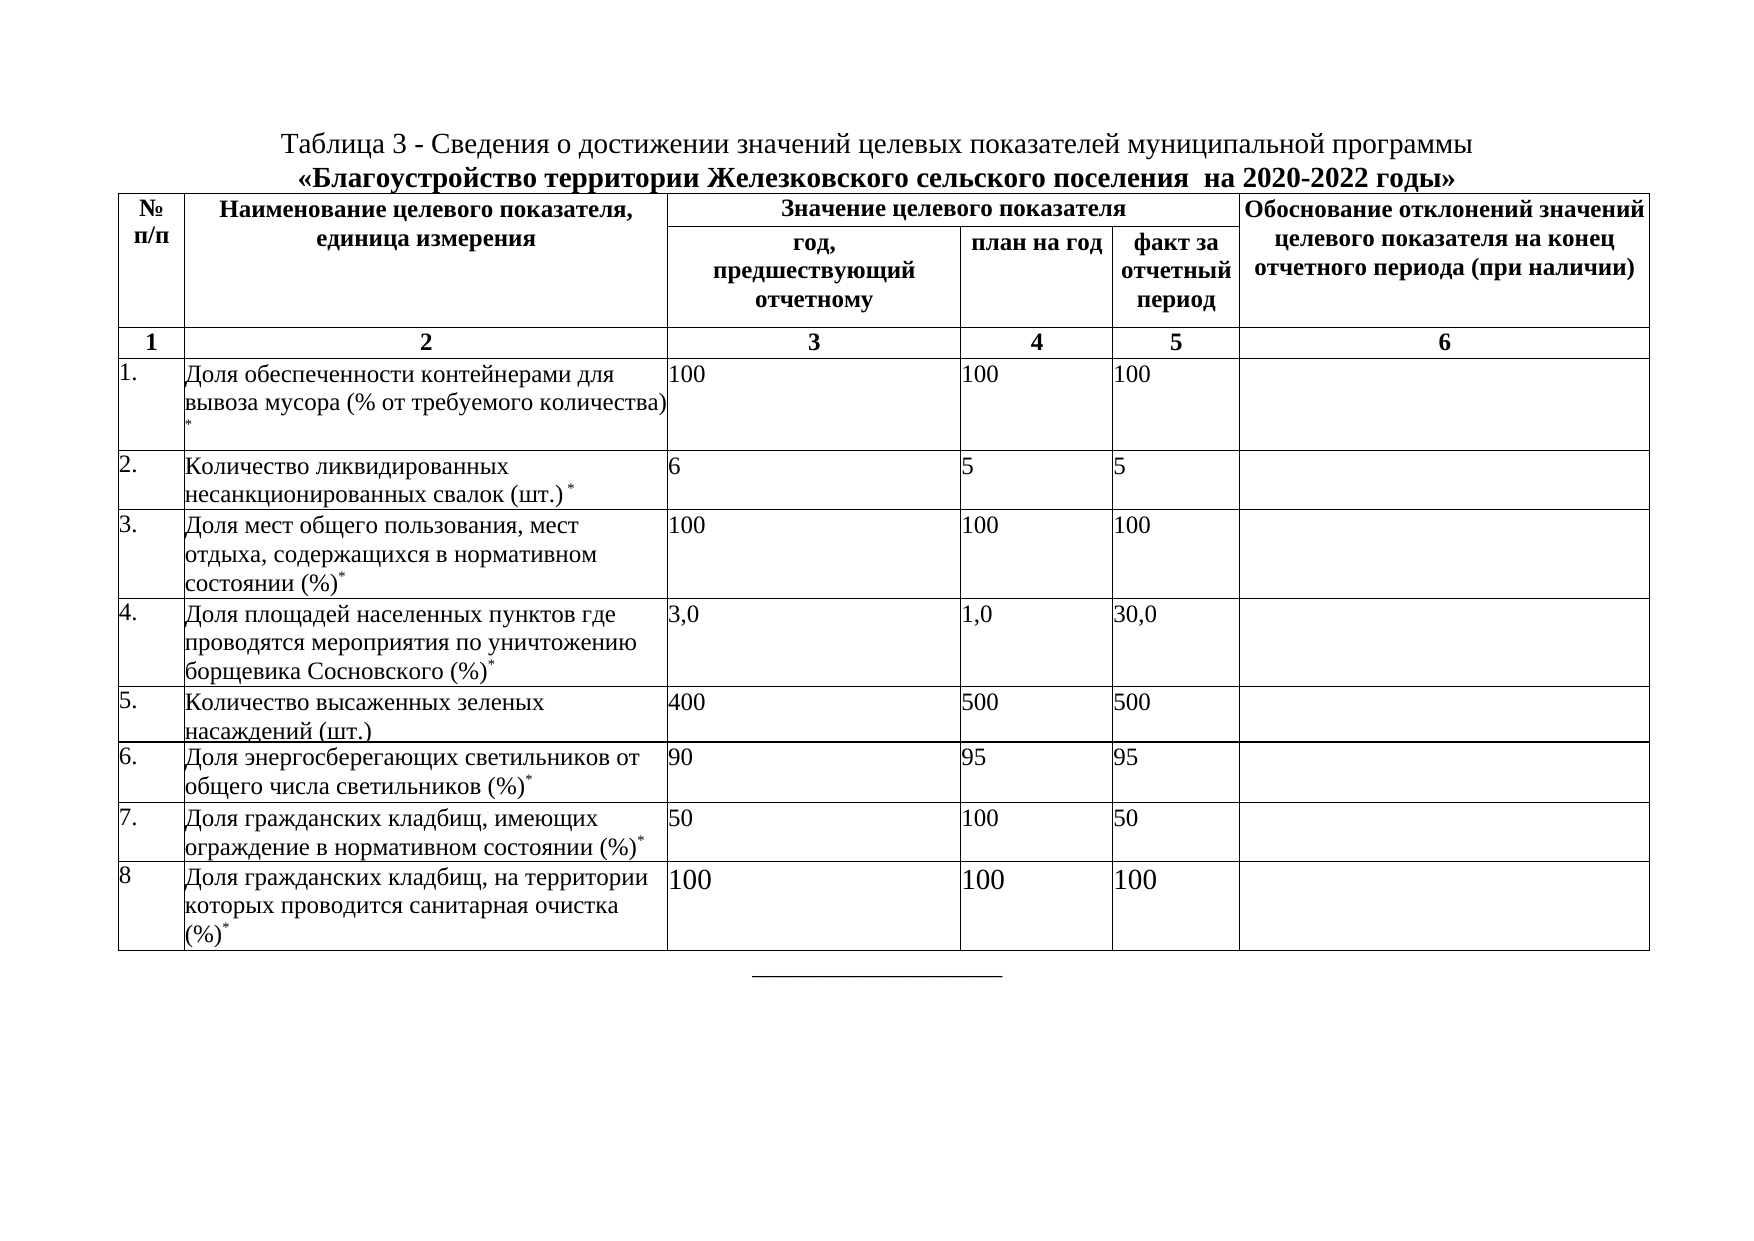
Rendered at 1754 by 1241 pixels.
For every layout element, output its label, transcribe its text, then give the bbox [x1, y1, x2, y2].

table_cell 50 [1113, 803, 1239, 861]
table_cell 7. [119, 803, 184, 861]
text ____________________ [118, 951, 1636, 980]
table_cell [1240, 743, 1649, 802]
table_cell 400 [668, 687, 960, 741]
table_cell 6 [1240, 328, 1649, 358]
table_cell 100 [668, 359, 960, 450]
table_cell Доля мест общего пользования, мест отдыха, содержащихся в нормативном состоянии (%)* [185, 510, 667, 598]
table_cell 5. [119, 687, 184, 741]
table_cell 6 [668, 451, 960, 509]
table_cell 2 [185, 328, 667, 358]
table_cell Доля энергосберегающих светильников от общего числа светильников (%)* [185, 743, 667, 802]
table_cell 100 [961, 862, 1112, 950]
table_cell 100 [961, 359, 1112, 450]
table_cell Доля гражданских кладбищ, имеющих ограждение в нормативном состоянии (%)* [185, 803, 667, 861]
table_cell [1240, 510, 1649, 598]
table_cell 95 [1113, 743, 1239, 802]
table_cell Доля гражданских кладбищ, на территории которых проводится санитарная очистка (%)* [185, 862, 667, 950]
table_cell [1240, 803, 1649, 861]
table_cell 6. [119, 743, 184, 802]
table_cell 90 [668, 743, 960, 802]
table_cell 500 [1113, 687, 1239, 741]
table_header Обоснование отклонений значений целевого показателя на конец отчетного периода (при наличии) [1240, 194, 1649, 327]
table_cell год, предшествующий отчетному [668, 227, 960, 327]
table_cell Доля обеспеченности контейнерами для вывоза мусора (% от требуемого количества) * [185, 359, 667, 450]
table_header Наименование целевого показателя, единица измерения [185, 194, 667, 327]
table_cell Количество высаженных зеленых насаждений (шт.) [185, 687, 667, 741]
table_cell [1240, 599, 1649, 686]
text Таблица 3 - Сведения о достижении значений целевых показателей муниципальной программы [118, 126, 1636, 160]
table_cell 100 [1113, 359, 1239, 450]
table_cell [1240, 687, 1649, 741]
table_cell 3. [119, 510, 184, 598]
table_cell 2. [119, 451, 184, 509]
table_cell 1. [119, 359, 184, 450]
table_cell Количество ликвидированных несанкционированных свалок (шт.) * [185, 451, 667, 509]
table_header Значение целевого показателя [668, 194, 1239, 226]
table_cell 100 [668, 862, 960, 950]
table_cell 100 [1113, 862, 1239, 950]
table_cell Доля площадей населенных пунктов где проводятся мероприятия по уничтожению борщевика Сосновского (%)* [185, 599, 667, 686]
table_cell 5 [1113, 451, 1239, 509]
table_cell факт за отчетный период [1113, 227, 1239, 327]
table_cell 1 [119, 328, 184, 358]
table_cell 8 [119, 862, 184, 950]
table_cell 30,0 [1113, 599, 1239, 686]
table_cell 3,0 [668, 599, 960, 686]
table_cell 100 [668, 510, 960, 598]
table_cell 100 [961, 510, 1112, 598]
table_cell [1240, 359, 1649, 450]
table_cell [1240, 451, 1649, 509]
table_cell 4 [961, 328, 1112, 358]
table_cell 1,0 [961, 599, 1112, 686]
table_cell 5 [1113, 328, 1239, 358]
text «Благоустройство территории Железковского сельского поселения на 2020-2022 годы» [118, 160, 1636, 193]
table_cell план на год [961, 227, 1112, 327]
table_cell 5 [961, 451, 1112, 509]
table_cell 50 [668, 803, 960, 861]
table_cell [1240, 862, 1649, 950]
table_header № п/п [119, 194, 184, 327]
table_cell 3 [668, 328, 960, 358]
table_cell 4. [119, 599, 184, 686]
table_cell 100 [1113, 510, 1239, 598]
table_cell 95 [961, 743, 1112, 802]
table_cell 100 [961, 803, 1112, 861]
table_cell 500 [961, 687, 1112, 741]
